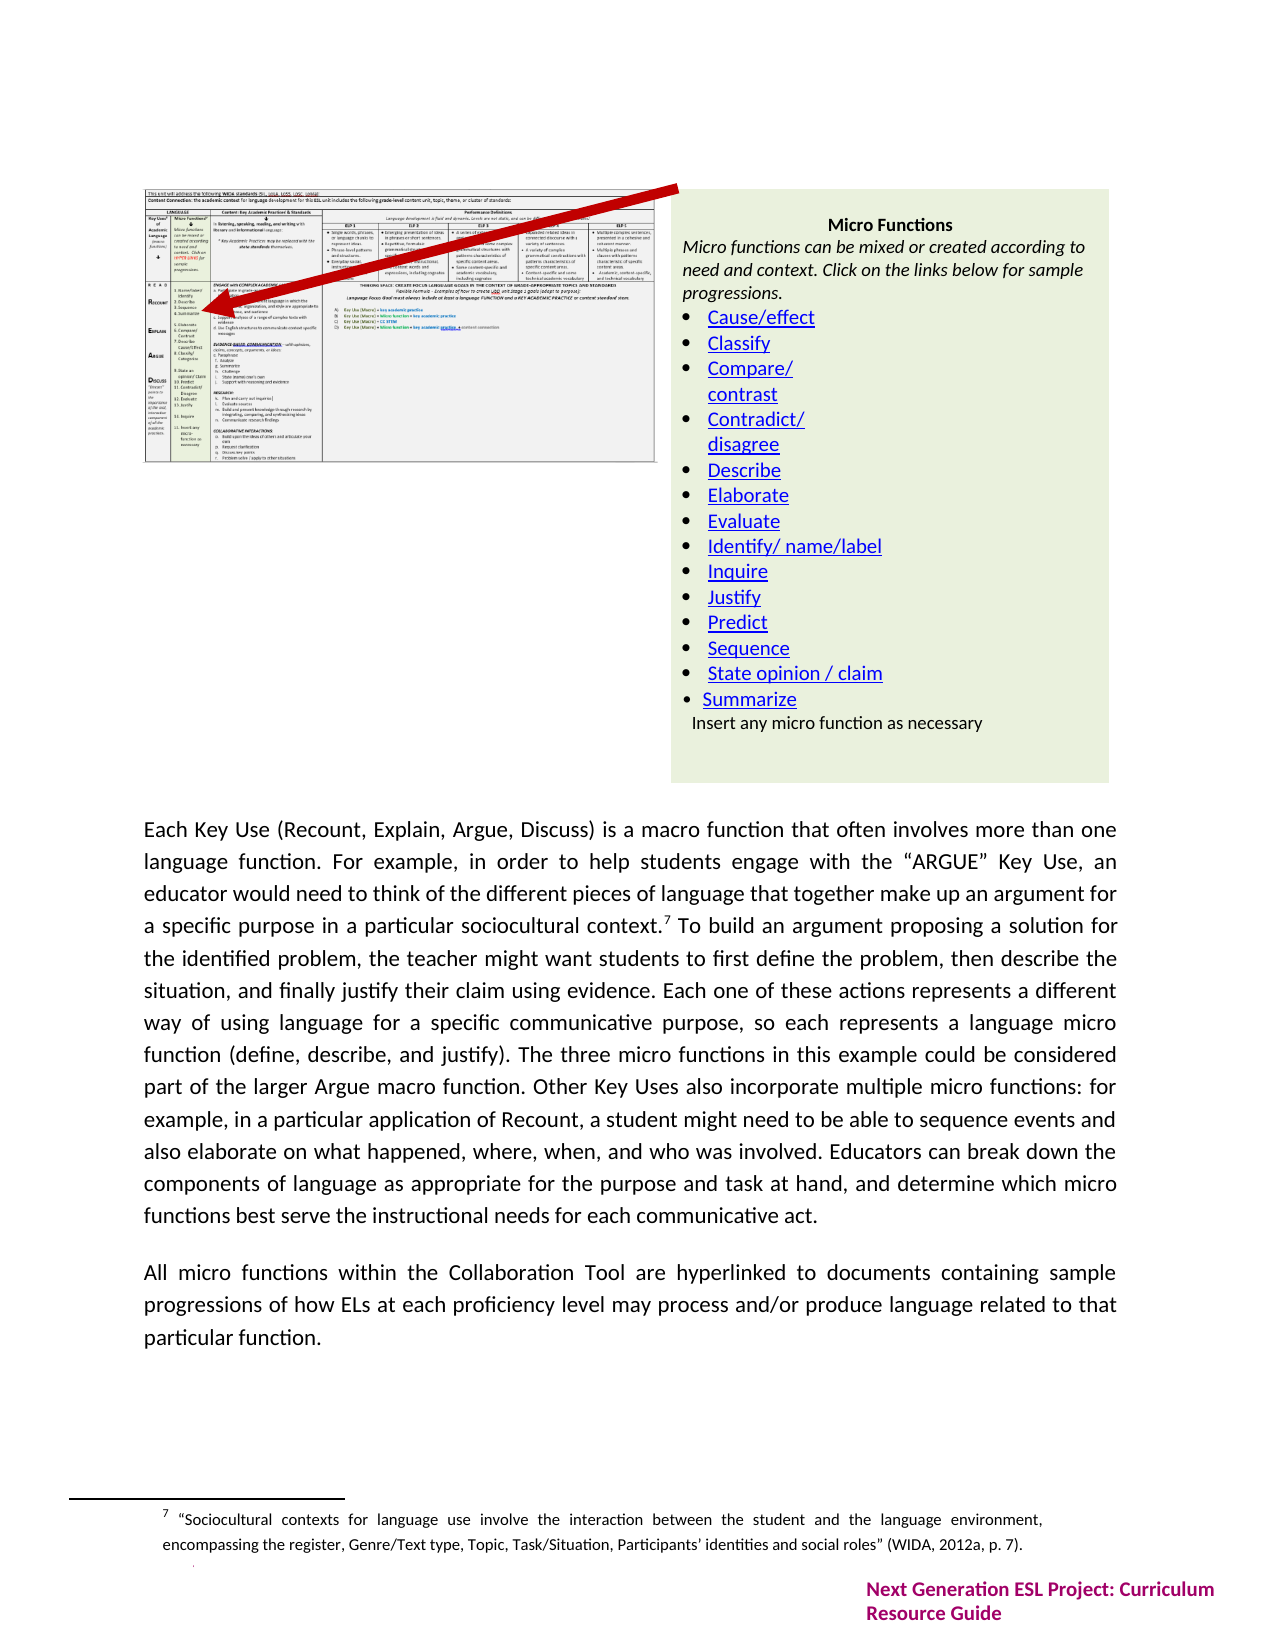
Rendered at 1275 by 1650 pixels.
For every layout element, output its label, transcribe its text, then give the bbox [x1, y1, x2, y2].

table_header [131, 189, 671, 783]
table_header Micro Functions Micro functions can be mixed or created according to need and context. Click on the links below for sample progressions. Cause/effect Classify Compare/ contrast Contradict/ disagree Describe Elaborate Evaluate Identify/ name/label Inquire Justify Predict Sequence State opinion / claim Summarize Insert any micro function as necessary [671, 189, 1109, 783]
picture [142, 189, 658, 463]
text All micro functions within the Collaboration Tool are hyperlinked to documents containing sample progressions of how ELs at each proficiency level may process and/or produce language related to that particular function. [144, 1258, 1119, 1351]
text Each Key Use (Recount, Explain, Argue, Discuss) is a macro function that often involves more than one language function. For example, in order to help students engage with the “ARGUE” Key Use, an educator would need to think of the different pieces of language that together make up an argument for a specific purpose in a particular sociocultural context. To build an argument proposing a solution for the identified problem, the teacher might want students to first define the problem, then describe the situation, and finally justify their claim using evidence. Each one of these actions represents a different way of using language for a specific communicative purpose, so each represents a language micro function (define, describe, and justify). The three micro functions in this example could be considered part of the larger Argue macro function. Other Key Uses also incorporate multiple micro functions: for example, in a particular application of Recount, a student might need to be able to sequence events and also elaborate on what happened, where, when, and who was involved. Educators can break down the components of language as appropriate for the purpose and task at hand, and determine which micro functions best serve the instructional needs for each communicative act. [144, 815, 1119, 1229]
